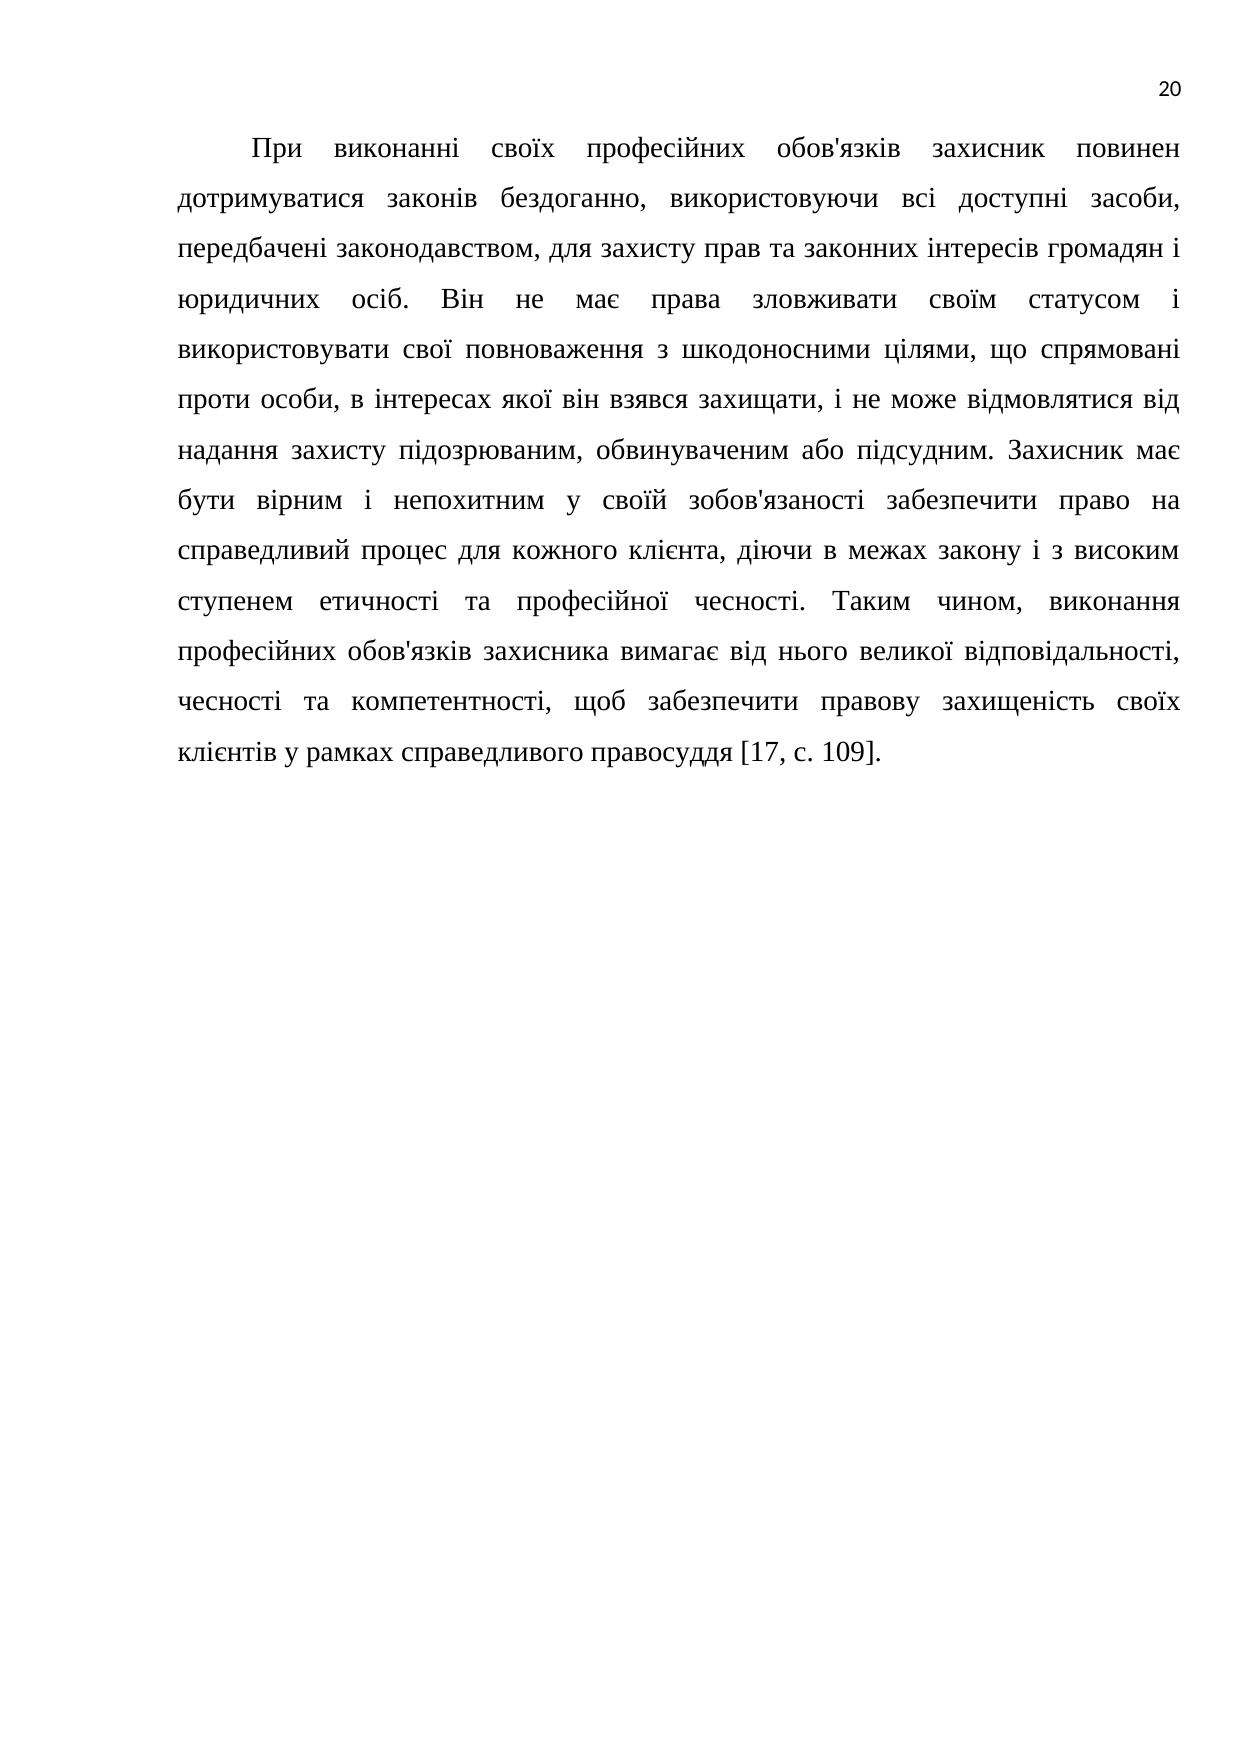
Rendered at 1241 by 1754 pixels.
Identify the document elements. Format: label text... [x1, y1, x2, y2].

text При виконанні своїх професійних обов'язків захисник повинен дотримуватися законів бездоганно, використовуючи всі доступні засоби, передбачені законодавством, для захисту прав та законних інтересів громадян і юридичних осіб. Він не має права зловживати своїм статусом і використовувати свої повноваження з шкодоносними цілями, що спрямовані проти особи, в інтересах якої він взявся захищати, і не може відмовлятися від надання захисту підозрюваним, обвинуваченим або підсудним. Захисник має бути вірним і непохитним у своїй зобов'язаності забезпечити право на справедливий процес для кожного клієнта, діючи в межах закону і з високим ступенем етичності та професійної чесності. Таким чином, виконання професійних обов'язків захисника вимагає від нього великої відповідальності, чесності та компетентності, щоб забезпечити правову захищеність своїх клієнтів у рамках справедливого правосуддя [17, c. 109]. [177, 130, 1181, 767]
